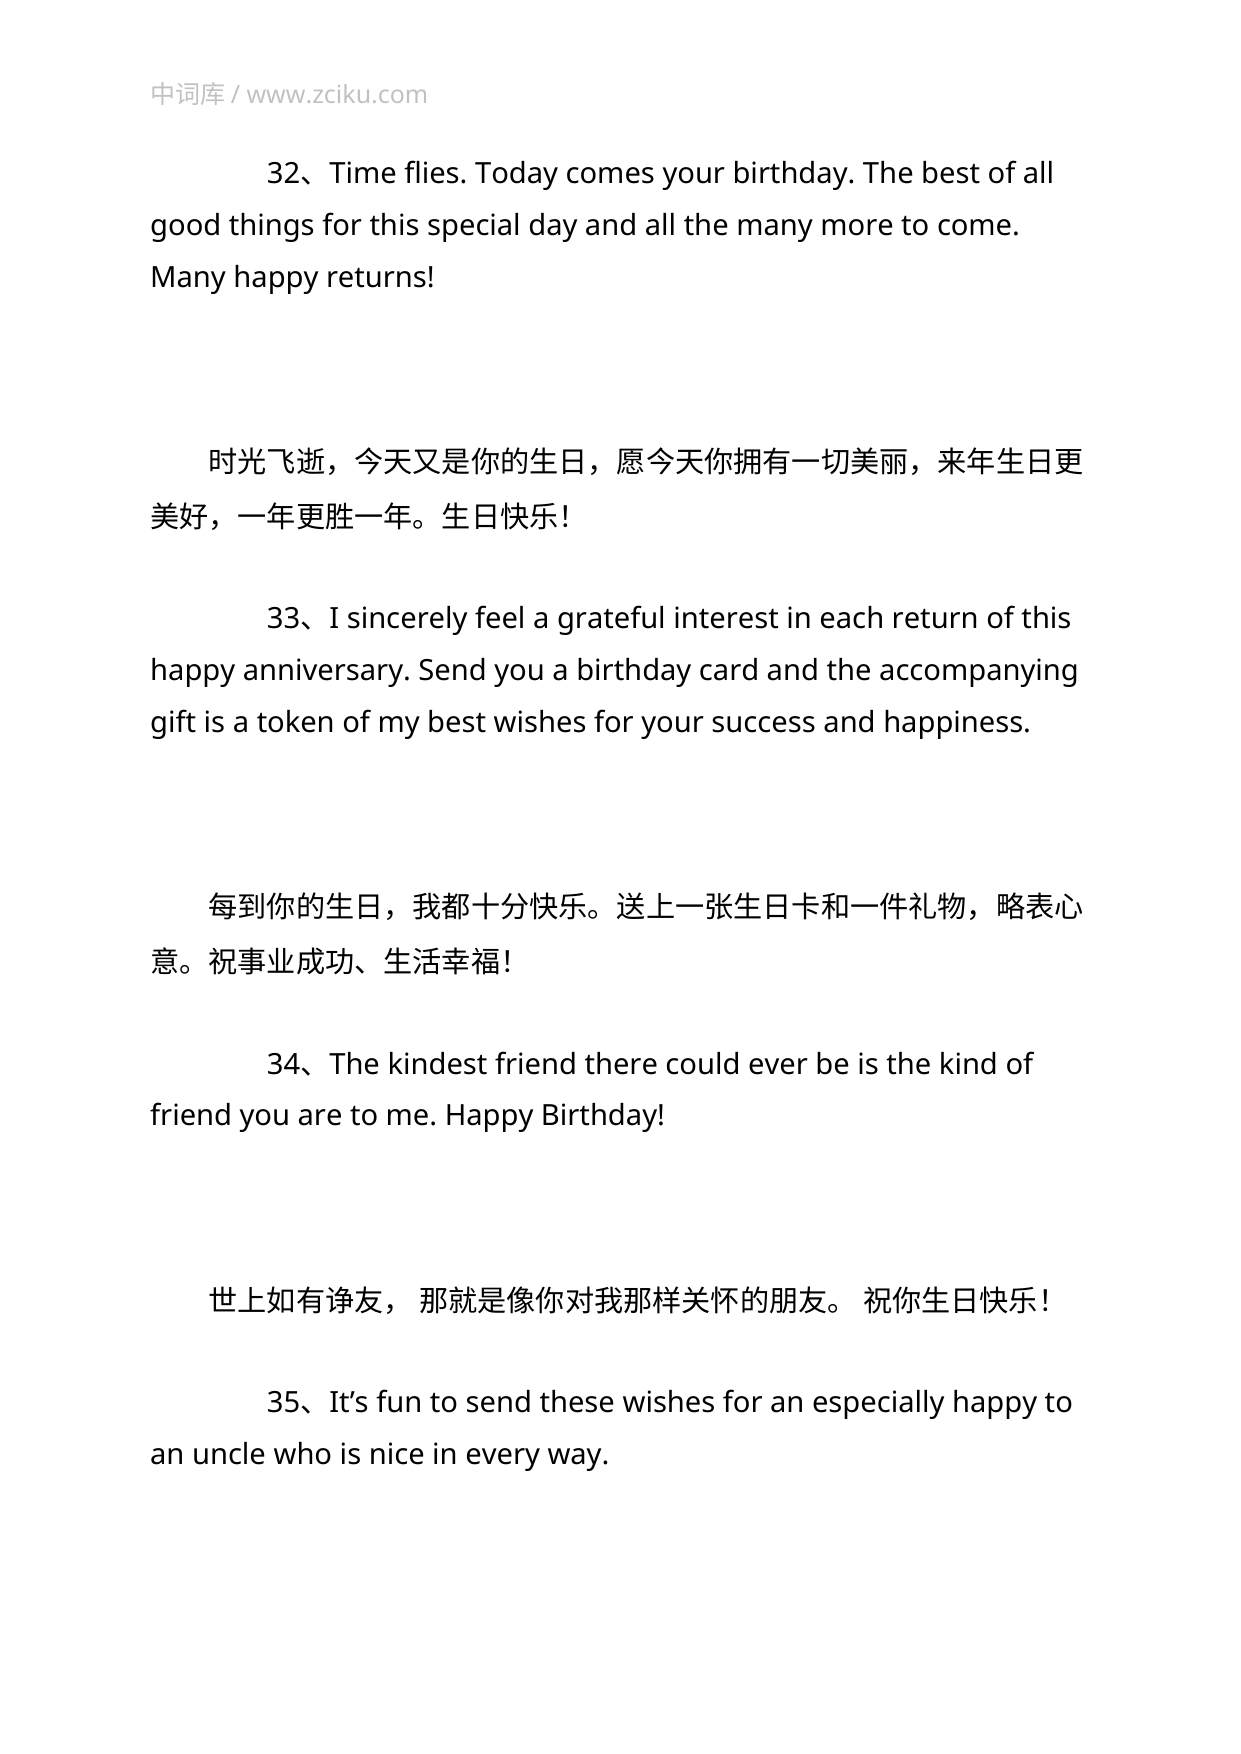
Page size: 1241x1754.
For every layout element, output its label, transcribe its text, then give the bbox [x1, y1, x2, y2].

text 每到你的生日，我都十分快乐。送上一张生日卡和一件礼物，略表心意。祝事业成功、生活幸福！ [150, 883, 1090, 981]
text 32、Time flies. Today comes your birthday. The best of all good things for this special day and all the many more to come. Many happy returns! [150, 150, 1090, 296]
text 34、The kindest friend there could ever be is the kind of friend you are to me. Happy Birthday! [150, 1040, 1090, 1134]
text 世上如有诤友， 那就是像你对我那样关怀的朋友。 祝你生日快乐！ [150, 1277, 1090, 1319]
text 33、I sincerely feel a grateful interest in each return of this happy anniversary. Send you a birthday card and the accompanying gift is a token of my best wishes for your success and happiness. [150, 595, 1090, 741]
text 35、It’s fun to send these wishes for an especially happy to an uncle who is nice in every way. [150, 1379, 1090, 1473]
text 时光飞逝，今天又是你的生日，愿今天你拥有一切美丽，来年生日更美好，一年更胜一年。生日快乐！ [150, 438, 1090, 536]
